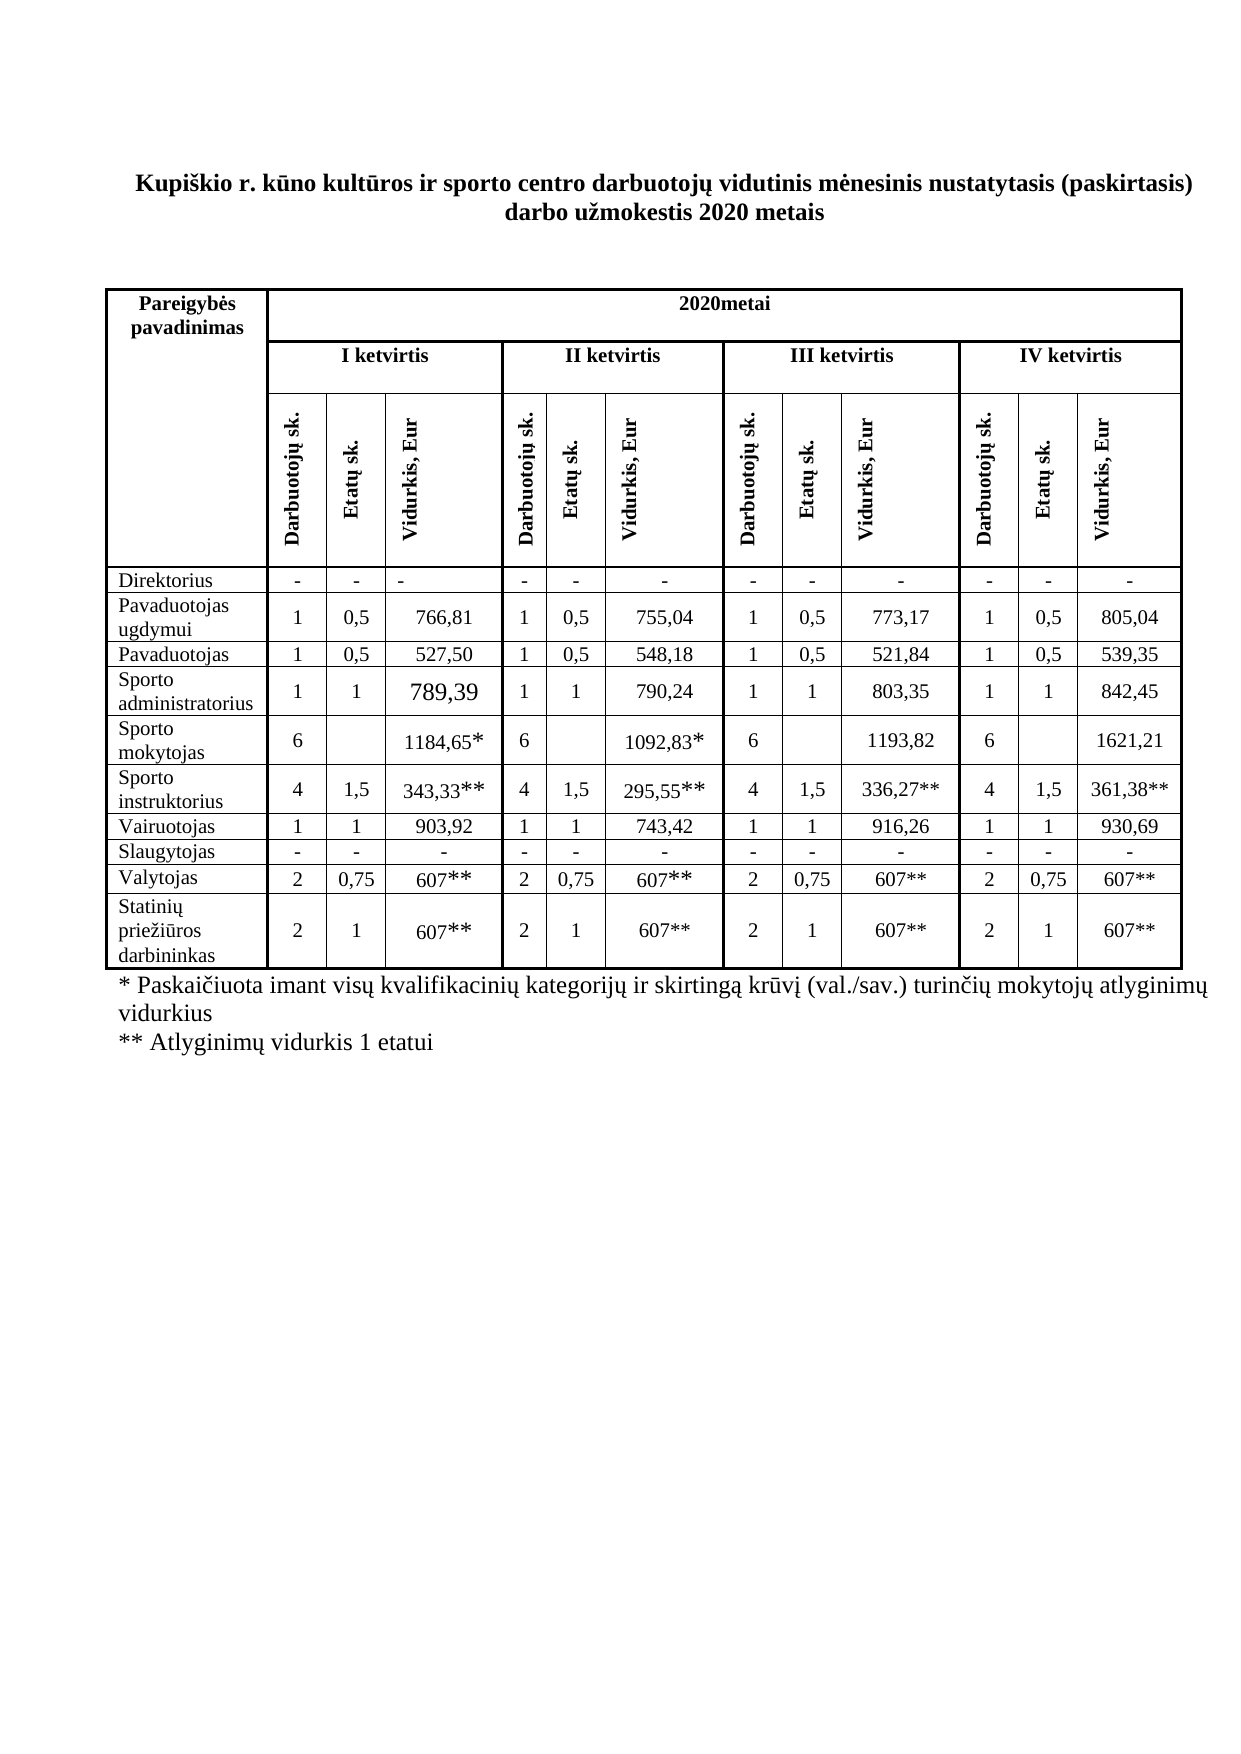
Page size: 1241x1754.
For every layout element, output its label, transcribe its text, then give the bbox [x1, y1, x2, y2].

table_cell 607** [1078, 894, 1180, 967]
table_cell 1 [1019, 814, 1077, 838]
table_cell - [504, 840, 546, 863]
table_cell 1193,82 [842, 716, 958, 764]
table_cell 4 [269, 765, 326, 813]
table_cell 1 [725, 593, 782, 641]
table_cell III ketvirtis [725, 343, 958, 392]
table_cell 6 [269, 716, 326, 764]
table_cell 755,04 [606, 593, 722, 641]
table_cell 0,75 [327, 865, 385, 893]
table_cell 803,35 [842, 667, 958, 715]
table_cell - [606, 568, 722, 592]
table_cell 1 [327, 894, 385, 967]
table_cell 789,39 [386, 667, 501, 715]
table_cell - [961, 840, 1018, 863]
table_cell 1 [504, 814, 546, 838]
table_cell Statinių priežiūros darbininkas [108, 894, 266, 967]
table_cell - [725, 840, 782, 863]
table_cell 0,5 [327, 642, 385, 666]
table_cell 539,35 [1078, 642, 1180, 666]
table_header Pareigybės pavadinimas [108, 291, 266, 566]
table_cell 1 [327, 667, 385, 715]
table_cell 1 [1019, 894, 1077, 967]
table_cell - [386, 568, 501, 592]
table_cell 607** [606, 865, 722, 893]
table_cell 1092,83* [606, 716, 722, 764]
table_cell Sporto instruktorius [108, 765, 266, 813]
table_cell 0,5 [783, 593, 841, 641]
table_cell 2 [504, 865, 546, 893]
table_cell 2 [269, 894, 326, 967]
table_cell - [547, 568, 605, 592]
table_cell 521,84 [842, 642, 958, 666]
table_cell 1 [547, 667, 605, 715]
table_cell 930,69 [1078, 814, 1180, 838]
table_cell 0,75 [547, 865, 605, 893]
table_cell 1,5 [547, 765, 605, 813]
table_cell 4 [725, 765, 782, 813]
table_cell 743,42 [606, 814, 722, 838]
table_cell II ketvirtis [504, 343, 722, 392]
table_cell 2 [725, 894, 782, 967]
table_cell 6 [961, 716, 1018, 764]
table_cell Vidurkis, Eur [606, 394, 722, 566]
table_cell Etatų sk. [1019, 394, 1077, 566]
table_cell 6 [504, 716, 546, 764]
table_cell Valytojas [108, 865, 266, 893]
table_cell 1 [725, 814, 782, 838]
table_cell 773,17 [842, 593, 958, 641]
table_cell 1 [504, 593, 546, 641]
table_cell 1 [783, 894, 841, 967]
table_cell - [606, 840, 722, 863]
table_cell Etatų sk. [327, 394, 385, 566]
table_cell 1 [961, 642, 1018, 666]
table_cell - [783, 568, 841, 592]
table_cell [547, 716, 605, 764]
table_cell - [386, 840, 501, 863]
table_cell 903,92 [386, 814, 501, 838]
table_cell 1184,65* [386, 716, 501, 764]
table_cell 0,5 [547, 593, 605, 641]
table_cell 607** [386, 894, 501, 967]
table_cell 1 [961, 593, 1018, 641]
table_cell 1 [269, 667, 326, 715]
table_cell 1 [327, 814, 385, 838]
table_cell 1 [547, 894, 605, 967]
table_cell Direktorius [108, 568, 266, 592]
table_cell Vidurkis, Eur [386, 394, 501, 566]
table_cell 1 [504, 667, 546, 715]
table_cell 1 [783, 667, 841, 715]
table_cell 0,5 [327, 593, 385, 641]
table_cell - [783, 840, 841, 863]
table_cell - [842, 568, 958, 592]
table_cell Vairuotojas [108, 814, 266, 838]
table_cell 1 [783, 814, 841, 838]
table_cell Sporto mokytojas [108, 716, 266, 764]
table_header 2020metai [269, 291, 1180, 340]
table_cell Darbuotojų sk. [504, 394, 546, 566]
table_cell Etatų sk. [783, 394, 841, 566]
table_cell Slaugytojas [108, 840, 266, 863]
table_cell 2 [725, 865, 782, 893]
table_cell 1 [504, 642, 546, 666]
table_cell [1019, 716, 1077, 764]
table_cell 548,18 [606, 642, 722, 666]
table_cell - [725, 568, 782, 592]
table_cell 4 [504, 765, 546, 813]
table_cell Darbuotojų sk. [269, 394, 326, 566]
table_cell 1 [269, 814, 326, 838]
table_cell - [842, 840, 958, 863]
table_cell 790,24 [606, 667, 722, 715]
table_cell - [1078, 568, 1180, 592]
table_cell 1621,21 [1078, 716, 1180, 764]
table_cell 2 [961, 865, 1018, 893]
table_cell 607** [1078, 865, 1180, 893]
table_cell 0,5 [1019, 642, 1077, 666]
table_cell - [269, 840, 326, 863]
table_cell - [504, 568, 546, 592]
table_cell 0,5 [1019, 593, 1077, 641]
text Kupiškio r. kūno kultūros ir sporto centro darbuotojų vidutinis mėnesinis nustatytasis (paskirtasis) darbo užmokestis 2020 metais [118, 168, 1211, 226]
table_cell 343,33** [386, 765, 501, 813]
table_cell 0,5 [547, 642, 605, 666]
table_cell I ketvirtis [269, 343, 501, 392]
table_cell 607** [386, 865, 501, 893]
table_cell Vidurkis, Eur [842, 394, 958, 566]
table_cell 0,75 [783, 865, 841, 893]
table_cell Pavaduotojas [108, 642, 266, 666]
text ** Atlyginimų vidurkis 1 etatui [118, 1027, 1211, 1056]
table_cell 1 [269, 593, 326, 641]
table_cell Etatų sk. [547, 394, 605, 566]
table_cell 1 [725, 667, 782, 715]
table_cell 361,38** [1078, 765, 1180, 813]
table_cell - [547, 840, 605, 863]
table_cell 295,55** [606, 765, 722, 813]
table_cell 1,5 [327, 765, 385, 813]
table_cell 2 [269, 865, 326, 893]
table_cell 1 [961, 814, 1018, 838]
table_cell 0,5 [783, 642, 841, 666]
table_cell Sporto administratorius [108, 667, 266, 715]
table_cell 1 [547, 814, 605, 838]
table_cell - [327, 840, 385, 863]
table_cell 336,27** [842, 765, 958, 813]
table_cell 916,26 [842, 814, 958, 838]
table_cell - [1019, 840, 1077, 863]
table_cell 6 [725, 716, 782, 764]
table_cell Darbuotojų sk. [725, 394, 782, 566]
table_cell Darbuotojų sk. [961, 394, 1018, 566]
table_cell Pavaduotojas ugdymui [108, 593, 266, 641]
table_cell 1,5 [783, 765, 841, 813]
table_cell 527,50 [386, 642, 501, 666]
table_cell 1 [961, 667, 1018, 715]
table_cell 805,04 [1078, 593, 1180, 641]
table_cell 2 [961, 894, 1018, 967]
table_cell - [269, 568, 326, 592]
table_cell 842,45 [1078, 667, 1180, 715]
table_cell - [961, 568, 1018, 592]
table_cell 607** [842, 894, 958, 967]
table_cell 2 [504, 894, 546, 967]
table_cell 1 [269, 642, 326, 666]
table_cell - [1078, 840, 1180, 863]
table_cell Vidurkis, Eur [1078, 394, 1180, 566]
table_cell 1,5 [1019, 765, 1077, 813]
text * Paskaičiuota imant visų kvalifikacinių kategorijų ir skirtingą krūvį (val./sav.) turinčių mokytojų atlyginimų vidurkius [118, 970, 1211, 1027]
table_cell 1 [1019, 667, 1077, 715]
table_cell 607** [606, 894, 722, 967]
table_cell - [1019, 568, 1077, 592]
table_cell - [327, 568, 385, 592]
table_cell 766,81 [386, 593, 501, 641]
table_cell [327, 716, 385, 764]
table_cell [783, 716, 841, 764]
table_cell IV ketvirtis [961, 343, 1180, 392]
table_cell 1 [725, 642, 782, 666]
table_cell 0,75 [1019, 865, 1077, 893]
table_cell 4 [961, 765, 1018, 813]
table_cell 607** [842, 865, 958, 893]
